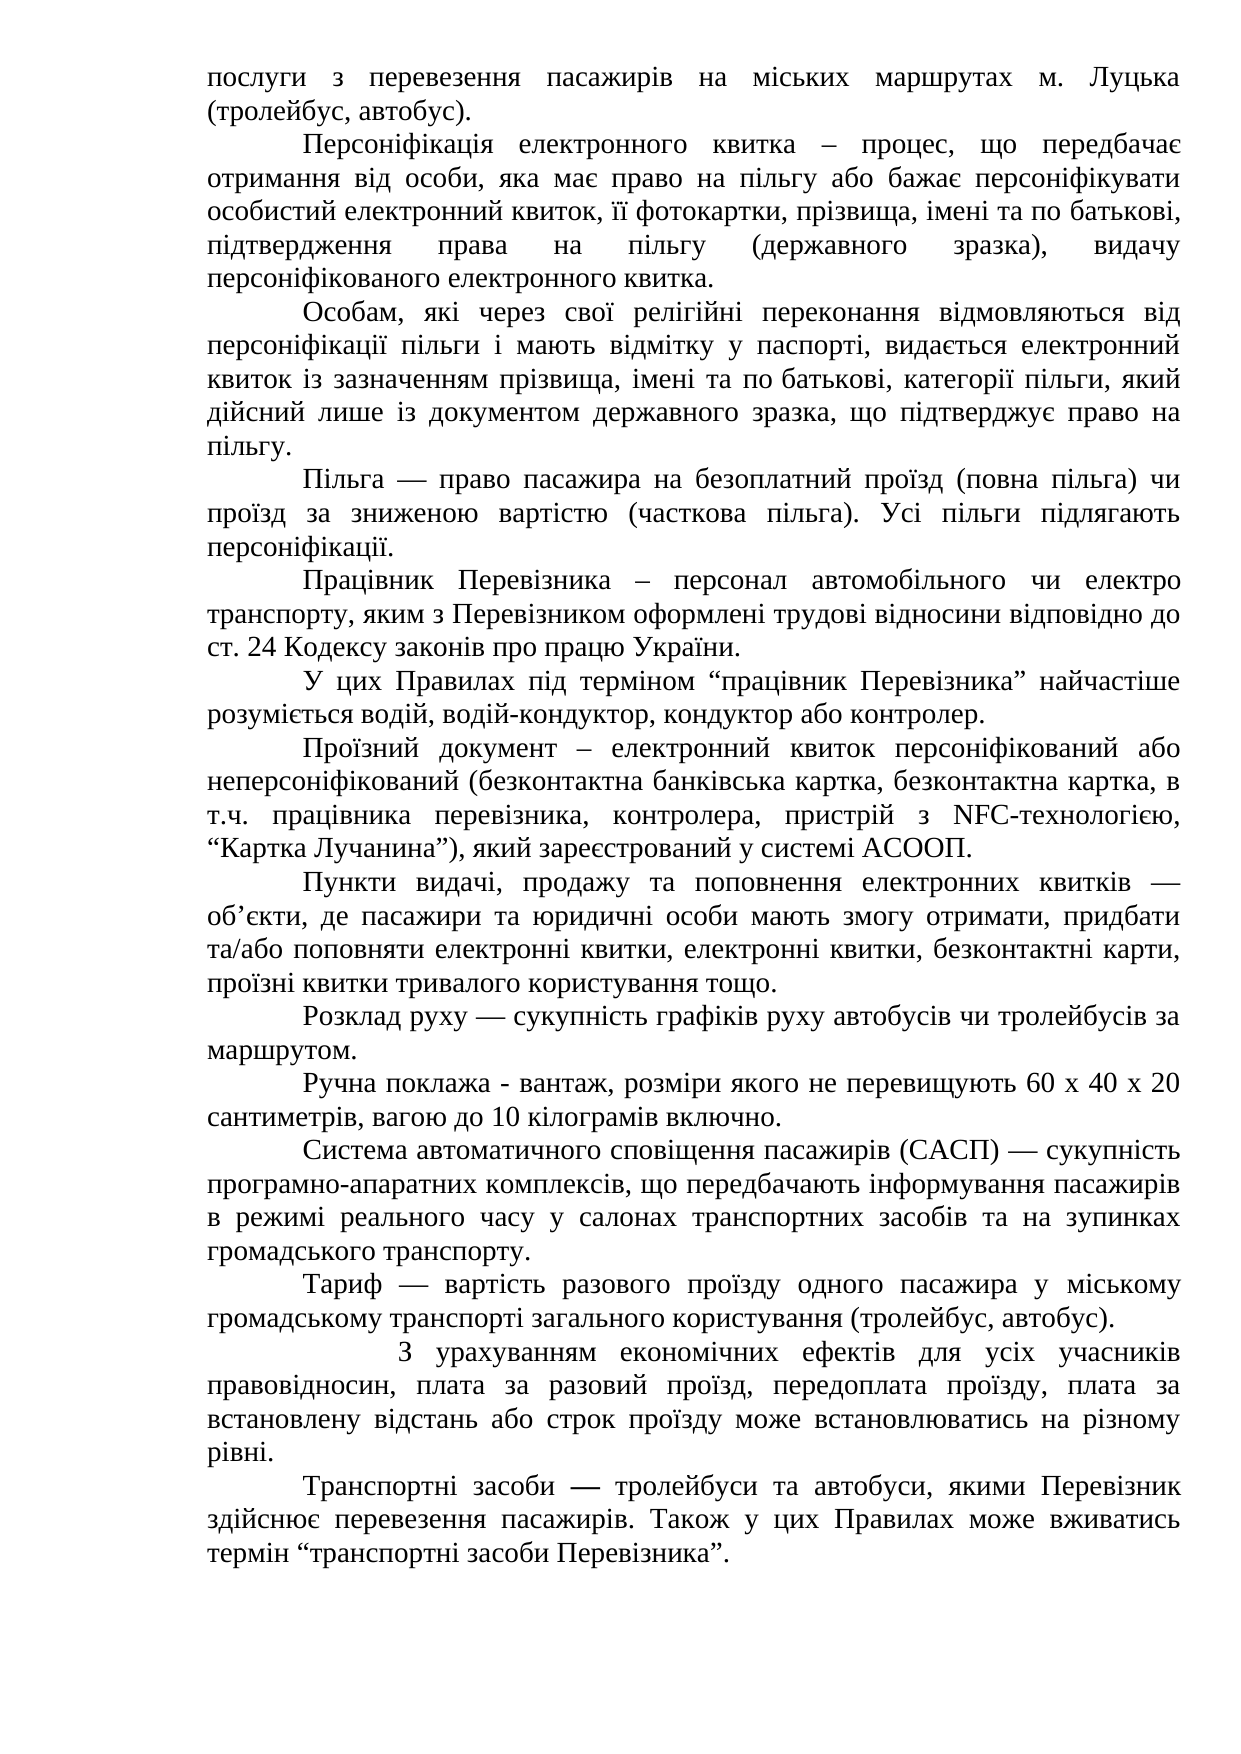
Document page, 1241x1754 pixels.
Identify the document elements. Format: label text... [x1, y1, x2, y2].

text З урахуванням економічних ефектів для усіх учасників правовідносин, плата за разовий проїзд, передоплата проїзду, плата за встановлену відстань або строк проїзду може встановлюватись на різному рівні. [207, 1334, 1181, 1468]
text Розклад руху ― сукупність графіків руху автобусів чи тролейбусів за маршрутом. [207, 998, 1181, 1065]
text Система автоматичного сповіщення пасажирів (САСП) ― сукупність програмно-апаратних комплексів, що передбачають інформування пасажирів в режимі реального часу у салонах транспортних засобів та на зупинках громадського транспорту. [207, 1132, 1181, 1267]
text Ручна поклажа - вантаж, розміри якого не перевищують 60 х 40 х 20 сантиметрів, вагою до 10 кілограмів включно. [207, 1065, 1181, 1132]
text Транспортні засоби ― тролейбуси та автобуси, якими Перевізник здійснює перевезення пасажирів. Також у цих Правилах може вживатись термін “транспортні засоби Перевізника”. [207, 1468, 1181, 1568]
text Пільга ― право пасажира на безоплатний проїзд (повна пільга) чи проїзд за зниженою вартістю (часткова пільга). Усі пільги підлягають персоніфікації. [207, 462, 1181, 562]
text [207, 59, 1181, 126]
text Особам, які через свої релігійні переконання відмовляються від персоніфікації пільги і мають відмітку у паспорті, видається електронний квиток із зазначенням прізвища, імені та по батькові, категорії пільги, який дійсний лише із документом державного зразка, що підтверджує право на пільгу. [207, 294, 1181, 462]
text Працівник Перевізника – персонал автомобільного чи електро транспорту, яким з Перевізником оформлені трудові відносини відповідно до ст. 24 Кодексу законів про працю України. [207, 562, 1181, 663]
text У цих Правилах під терміном “працівник Перевізника” найчастіше розуміється водій, водій-кондуктор, кондуктор або контролер. [207, 663, 1181, 730]
text Проїзний документ – електронний квиток персоніфікований або неперсоніфікований (безконтактна банківська картка, безконтактна картка, в т.ч. працівника перевізника, контролера, пристрій з NFC-технологією, “Картка Лучанина”), який зареєстрований у системі АСООП. [207, 730, 1181, 864]
text Тариф ― вартість разового проїзду одного пасажира у міському громадському транспорті загального користування (тролейбус, автобус). [207, 1267, 1181, 1334]
text Пункти видачі, продажу та поповнення електронних квитків ― об’єкти, де пасажири та юридичні особи мають змогу отримати, придбати та/або поповняти електронні квитки, електронні квитки, безконтактні карти, проїзні квитки тривалого користування тощо. [207, 864, 1181, 998]
text Персоніфікація електронного квитка – процес, що передбачає отримання від особи, яка має право на пільгу або бажає персоніфікувати особистий електронний квиток, її фотокартки, прізвища, імені та по батькові, підтвердження права на пільгу (державного зразка), видачу персоніфікованого електронного квитка. [207, 126, 1181, 294]
